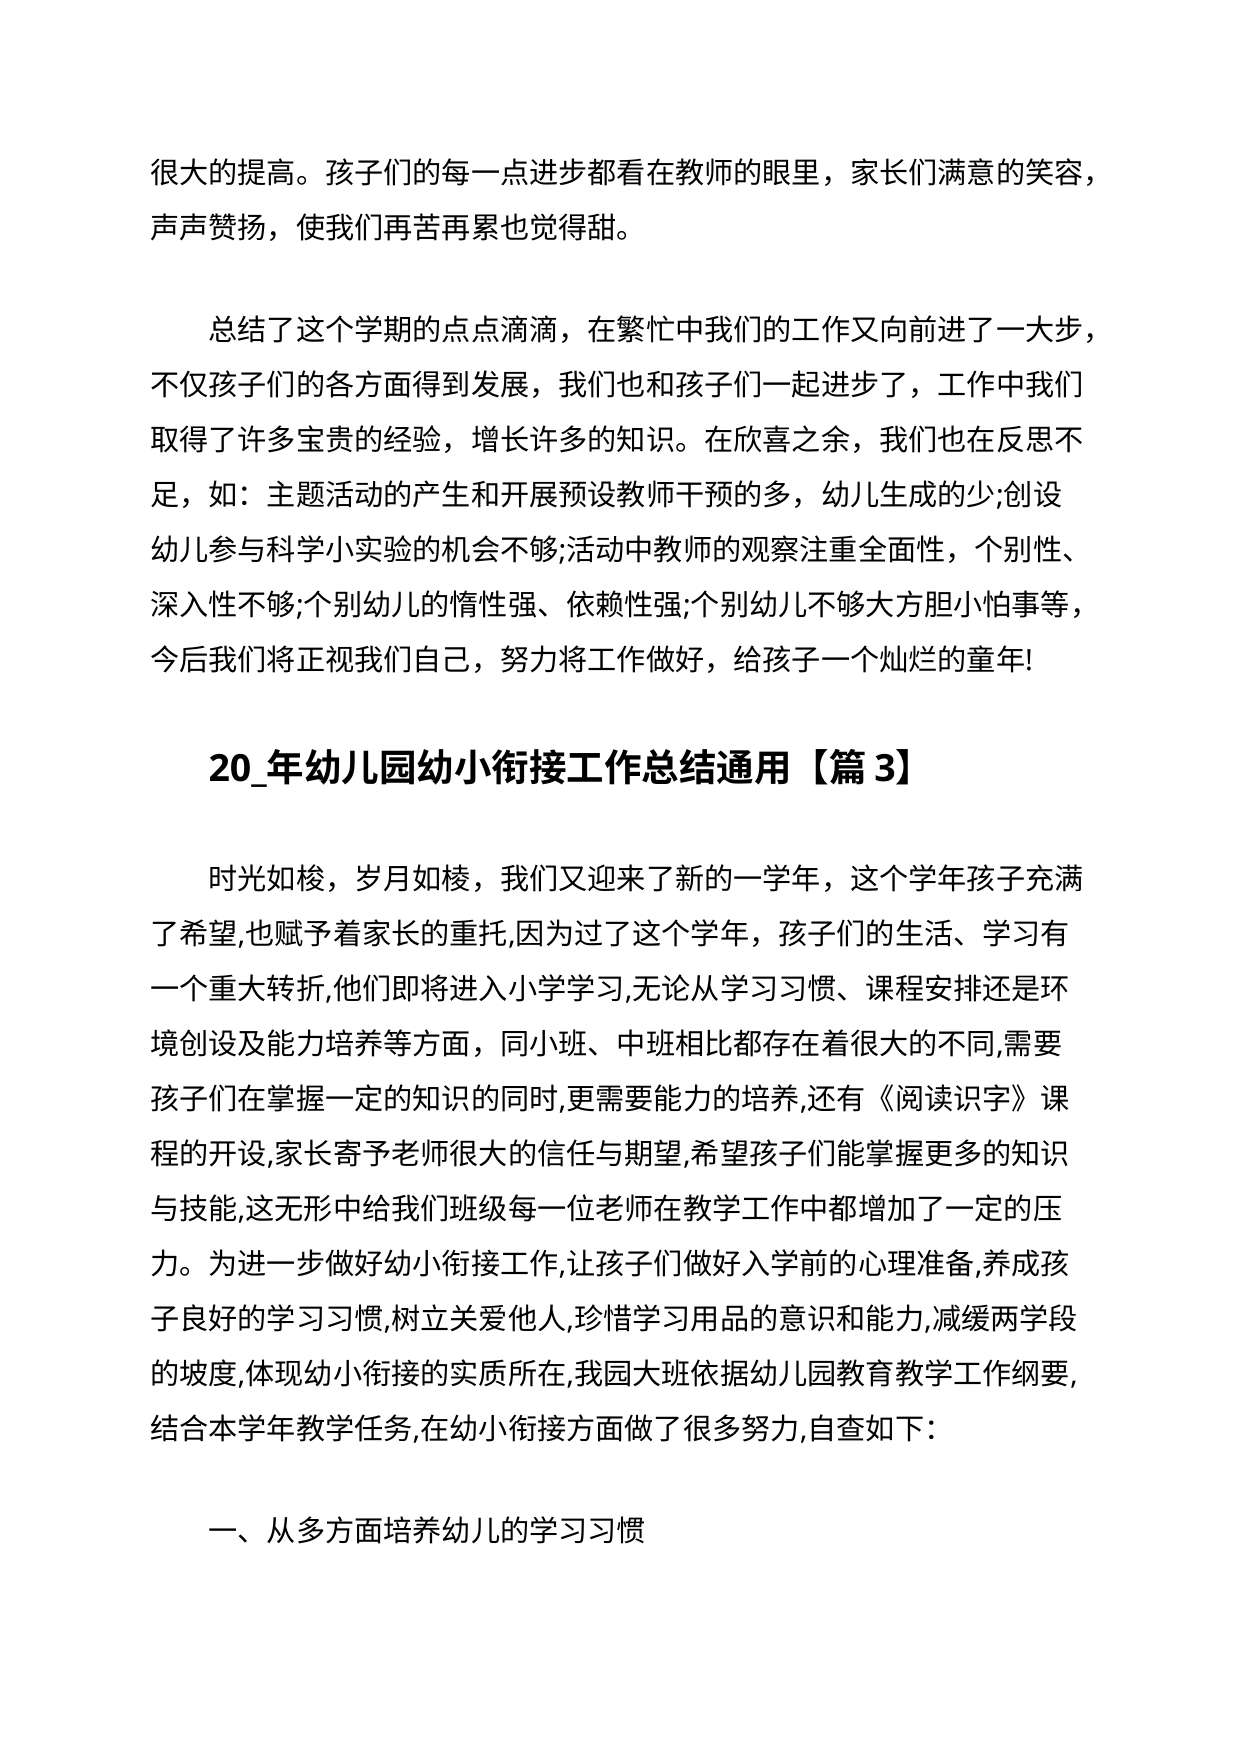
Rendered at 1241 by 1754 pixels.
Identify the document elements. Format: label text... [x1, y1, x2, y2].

text 一、从多方面培养幼儿的学习习惯 [150, 1508, 1090, 1550]
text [150, 150, 1090, 247]
text 总结了这个学期的点点滴滴，在繁忙中我们的工作又向前进了一大步，不仅孩子们的各方面得到发展，我们也和孩子们一起进步了，工作中我们取得了许多宝贵的经验，增长许多的知识。在欣喜之余，我们也在反思不足，如：主题活动的产生和开展预设教师干预的多，幼儿生成的少;创设幼儿参与科学小实验的机会不够;活动中教师的观察注重全面性，个别性、深入性不够;个别幼儿的惰性强、依赖性强;个别幼儿不够大方胆小怕事等，今后我们将正视我们自己，努力将工作做好，给孩子一个灿烂的童年! [150, 307, 1090, 679]
text 时光如梭，岁月如棱，我们又迎来了新的一学年，这个学年孩子充满了希望,也赋予着家长的重托,因为过了这个学年，孩子们的生活、学习有一个重大转折,他们即将进入小学学习,无论从学习习惯、课程安排还是环境创设及能力培养等方面，同小班、中班相比都存在着很大的不同,需要孩子们在掌握一定的知识的同时,更需要能力的培养,还有《阅读识字》课程的开设,家长寄予老师很大的信任与期望,希望孩子们能掌握更多的知识与技能,这无形中给我们班级每一位老师在教学工作中都增加了一定的压力。为进一步做好幼小衔接工作,让孩子们做好入学前的心理准备,养成孩子良好的学习习惯,树立关爱他人,珍惜学习用品的意识和能力,减缓两学段的坡度,体现幼小衔接的实质所在,我园大班依据幼儿园教育教学工作纲要,结合本学年教学任务,在幼小衔接方面做了很多努力,自查如下： [150, 856, 1090, 1448]
text 20_年幼儿园幼小衔接工作总结通用【篇3】 [150, 738, 1090, 793]
